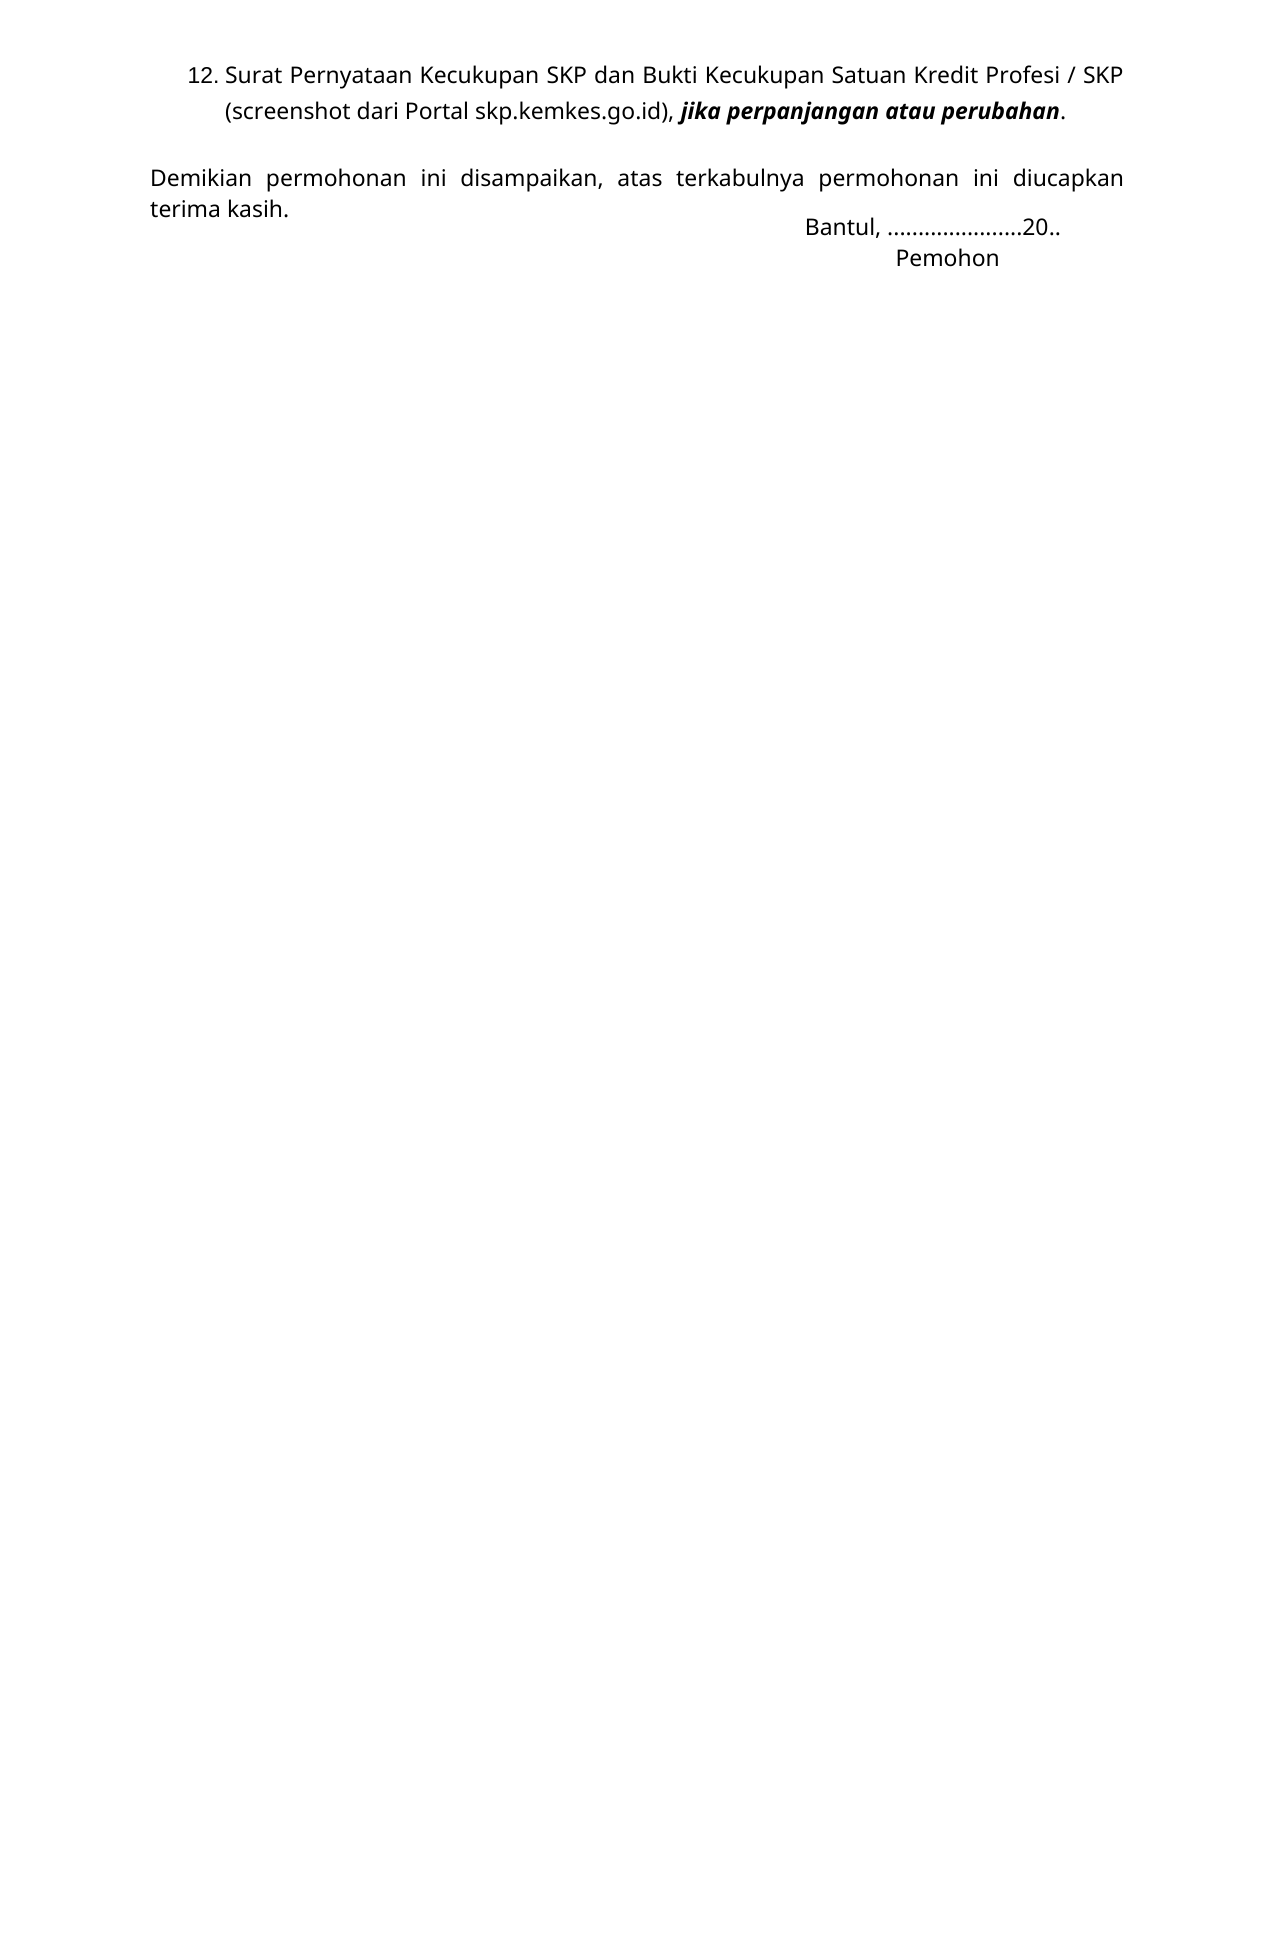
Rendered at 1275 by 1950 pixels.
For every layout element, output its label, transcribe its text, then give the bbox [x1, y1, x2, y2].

list Surat Pernyataan Kecukupan SKP dan Bukti Kecukupan Satuan Kredit Profesi / SKP (screenshot dari Portal skp.kemkes.go.id), jika perpanjangan atau perubahan. [187, 59, 1125, 126]
text Demikian permohonan ini disampaikan, atas terkabulnya permohonan ini diucapkan terima kasih. [150, 162, 1125, 225]
